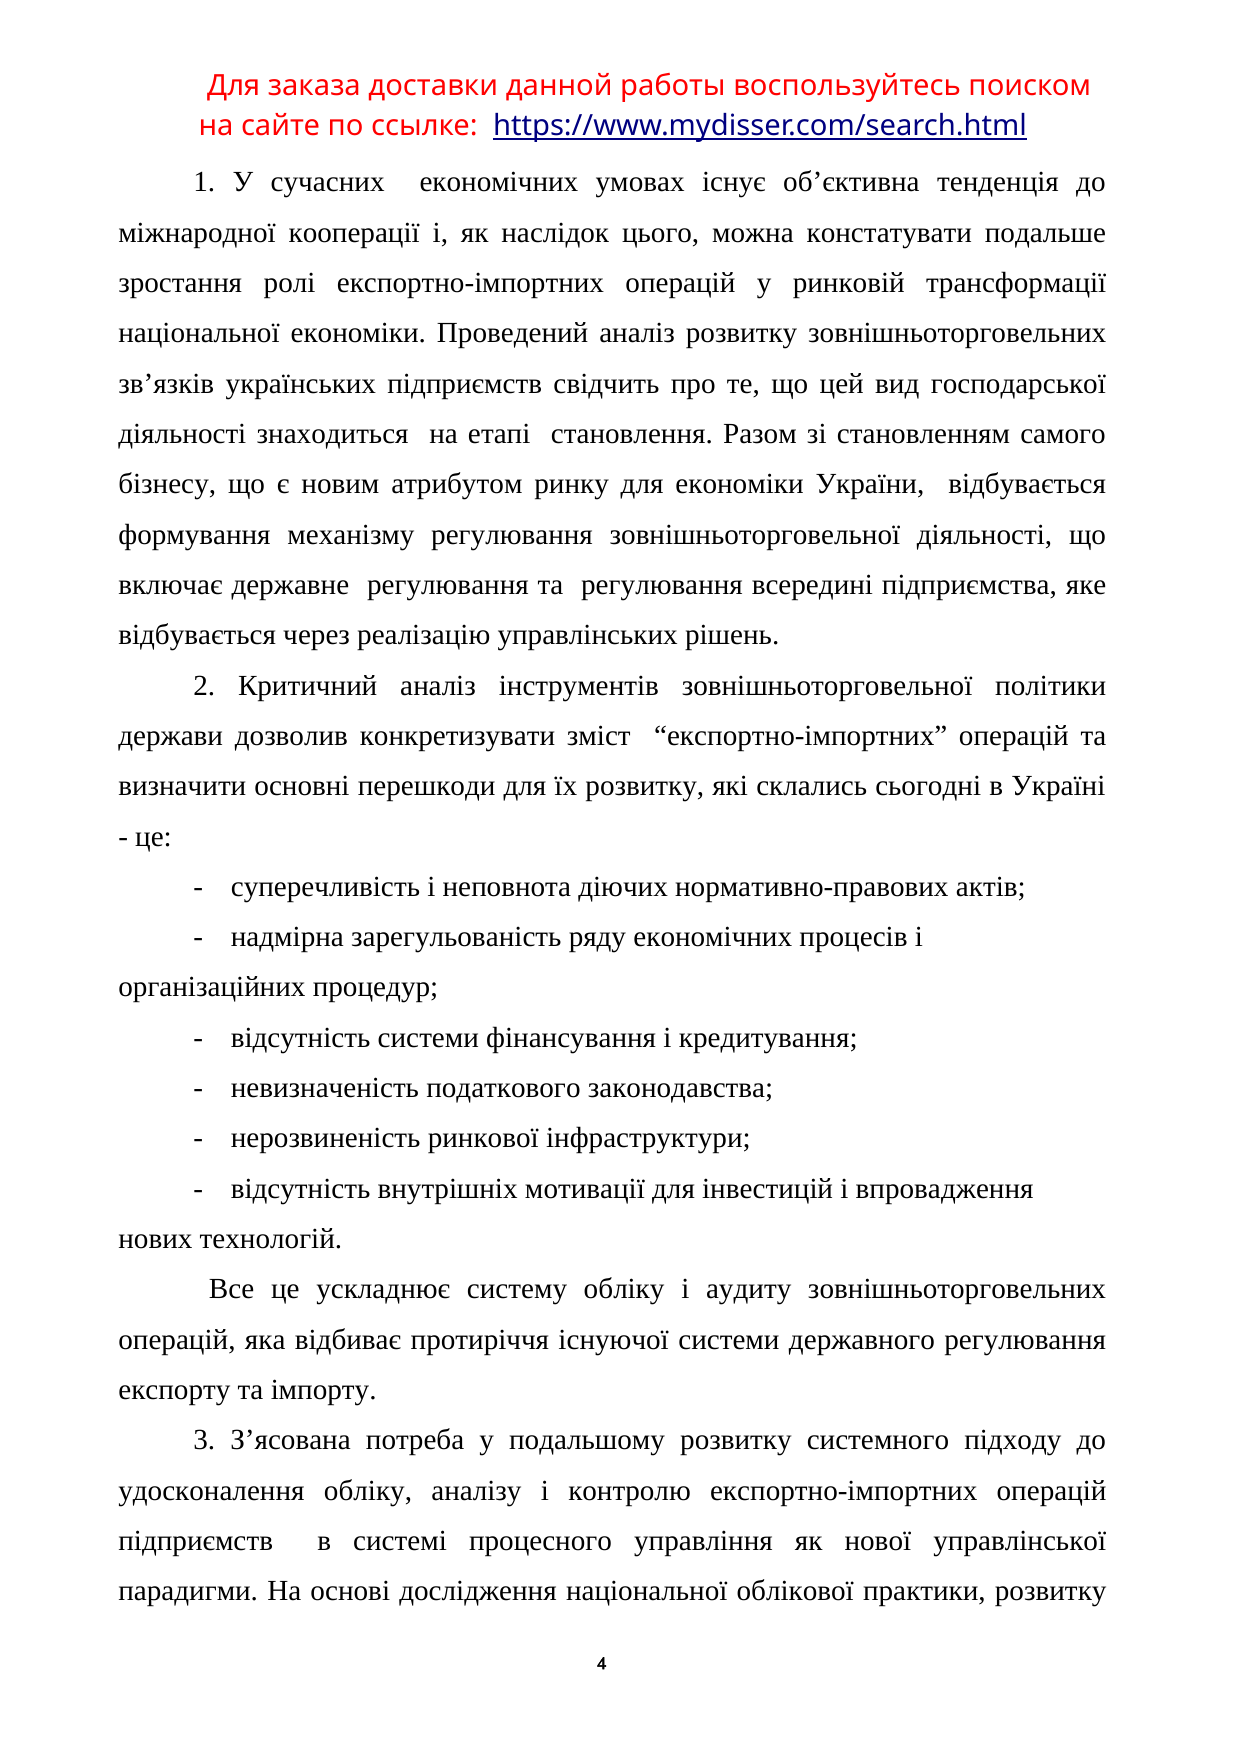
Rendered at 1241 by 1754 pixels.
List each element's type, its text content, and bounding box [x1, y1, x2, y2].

list відсутність внутрішніх мотивації для інвестицій і впровадження нових технологій. [118, 1171, 1107, 1255]
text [118, 1422, 1107, 1607]
list невизначеність податкового законодавства; [193, 1070, 1107, 1104]
list надмірна зарегульованість ряду економічних процесів і організаційних процедур; [118, 919, 1107, 1003]
text 1. У сучасних економічних умовах існує об’єктивна тенденція до міжнародної кооперації і, як наслідок цього, можна констатувати подальше зростання ролі експортно-імпортних операцій у ринковій трансформації національної економіки. Проведений аналіз розвитку зовнішньоторговельних зв’язків українських підприємств свідчить про те, що цей вид господарської діяльності знаходиться на етапі становлення. Разом зі становленням самого бізнесу, що є новим атрибутом ринку для економіки України, відбувається формування механізму регулювання зовнішньоторговельної діяльності, що включає державне регулювання та регулювання всередині підприємства, яке відбувається через реалізацію управлінських рішень. [118, 164, 1107, 651]
list відсутність системи фінансування і кредитування; [193, 1020, 1107, 1053]
text Все це ускладнює систему обліку і аудиту зовнішньоторговельних операцій, яка відбиває протиріччя існуючої системи державного регулювання експорту та імпорту. [118, 1271, 1107, 1406]
text 2. Критичний аналіз інструментів зовнішньоторговельної політики держави дозволив конкретизувати зміст “експортно-імпортних” операцій та визначити основні перешкоди для їх розвитку, які склались сьогодні в Україні - це: [118, 668, 1107, 852]
list нерозвиненість ринкової інфраструктури; [193, 1121, 1107, 1154]
list суперечливість і неповнота діючих нормативно-правових актів; [118, 869, 1107, 902]
